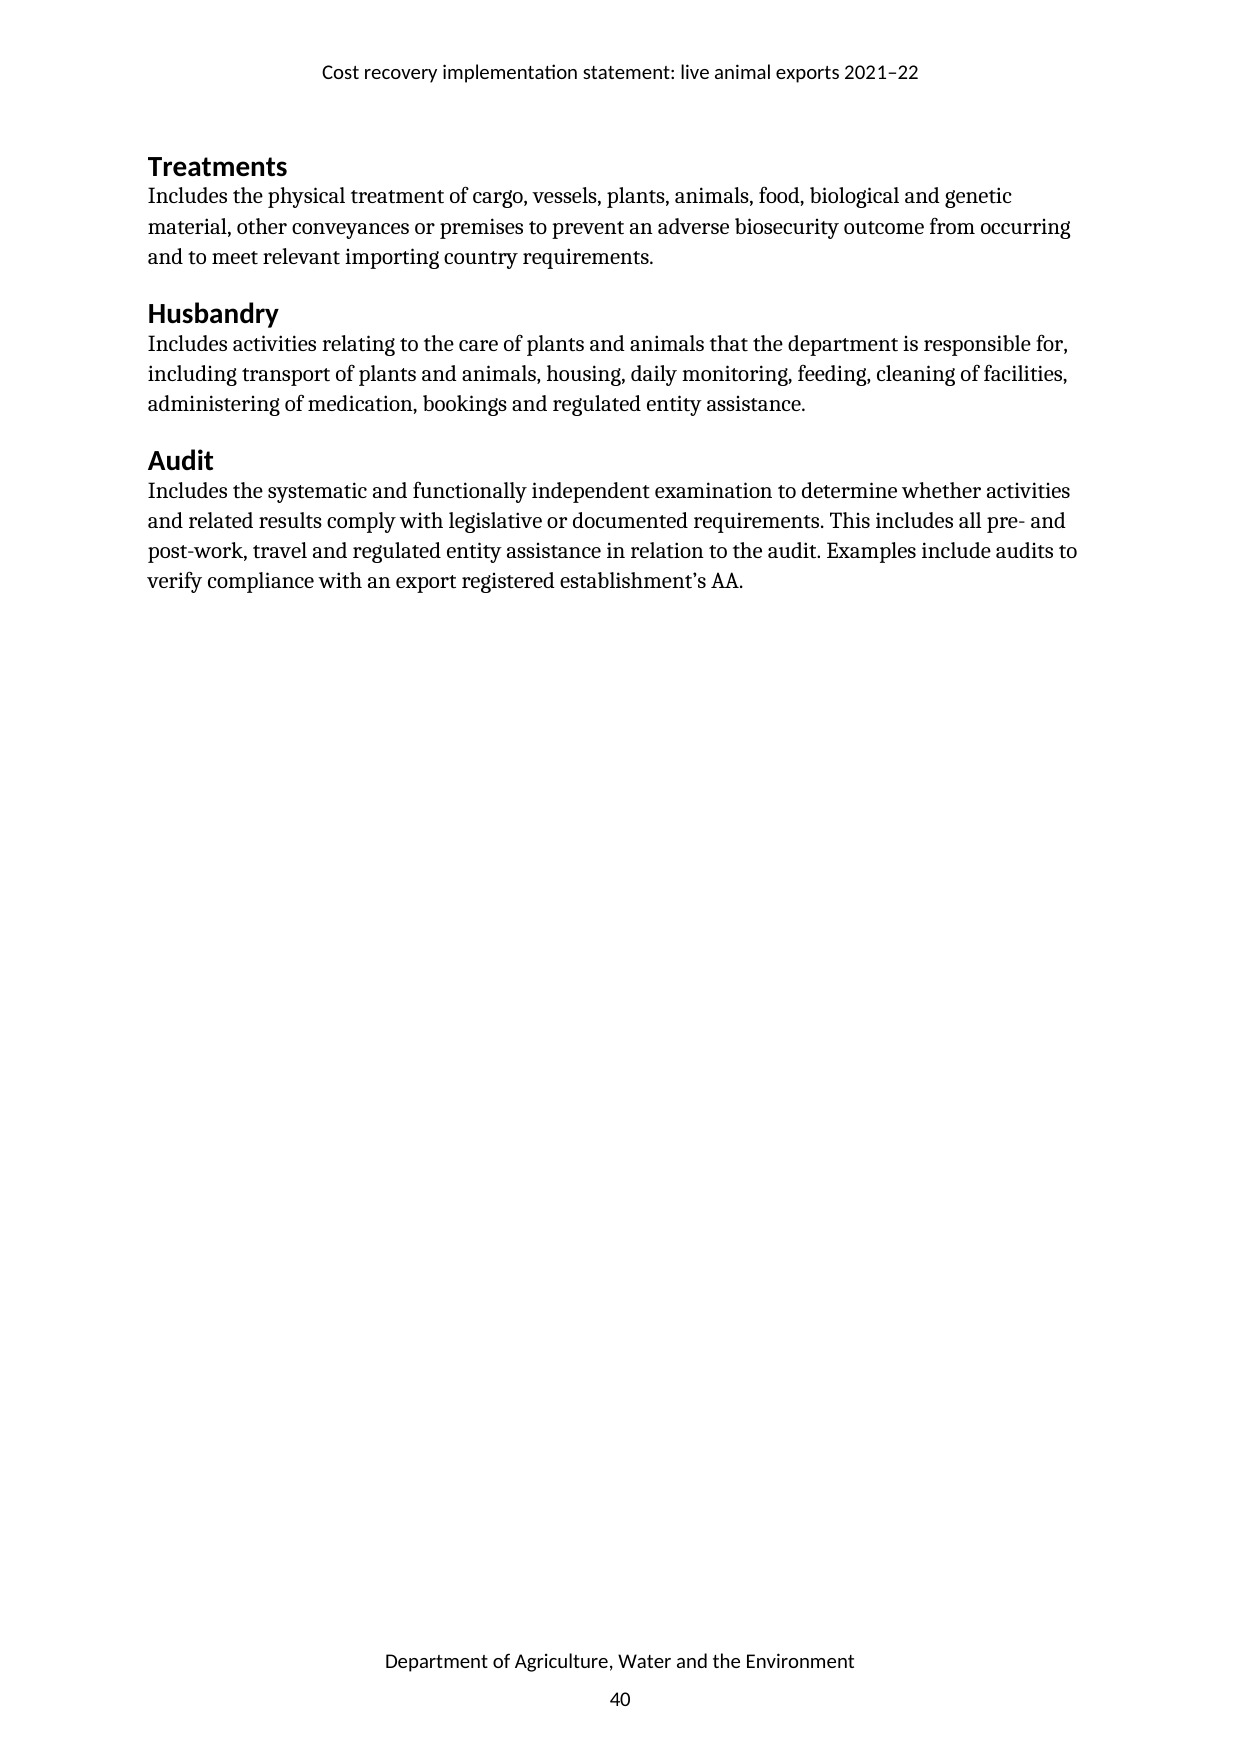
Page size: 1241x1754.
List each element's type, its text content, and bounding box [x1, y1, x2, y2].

text Includes the physical treatment of cargo, vessels, plants, animals, food, biological and genetic material, other conveyances or premises to prevent an adverse biosecurity outcome from occurring and to meet relevant importing country requirements. [148, 183, 1092, 270]
text Includes the systematic and functionally independent examination to determine whether activities and related results comply with legislative or documented requirements. This includes all pre- and post-work, travel and regulated entity assistance in relation to the audit. Examples include audits to verify compliance with an export registered establishment’s AA. [148, 477, 1092, 594]
subtitle Treatments [148, 148, 1092, 183]
subtitle Husbandry [148, 295, 1092, 330]
text Includes activities relating to the care of plants and animals that the department is responsible for, including transport of plants and animals, housing, daily monitoring, feeding, cleaning of facilities, administering of medication, bookings and regulated entity assistance. [148, 330, 1092, 417]
subtitle Audit [148, 442, 1092, 477]
